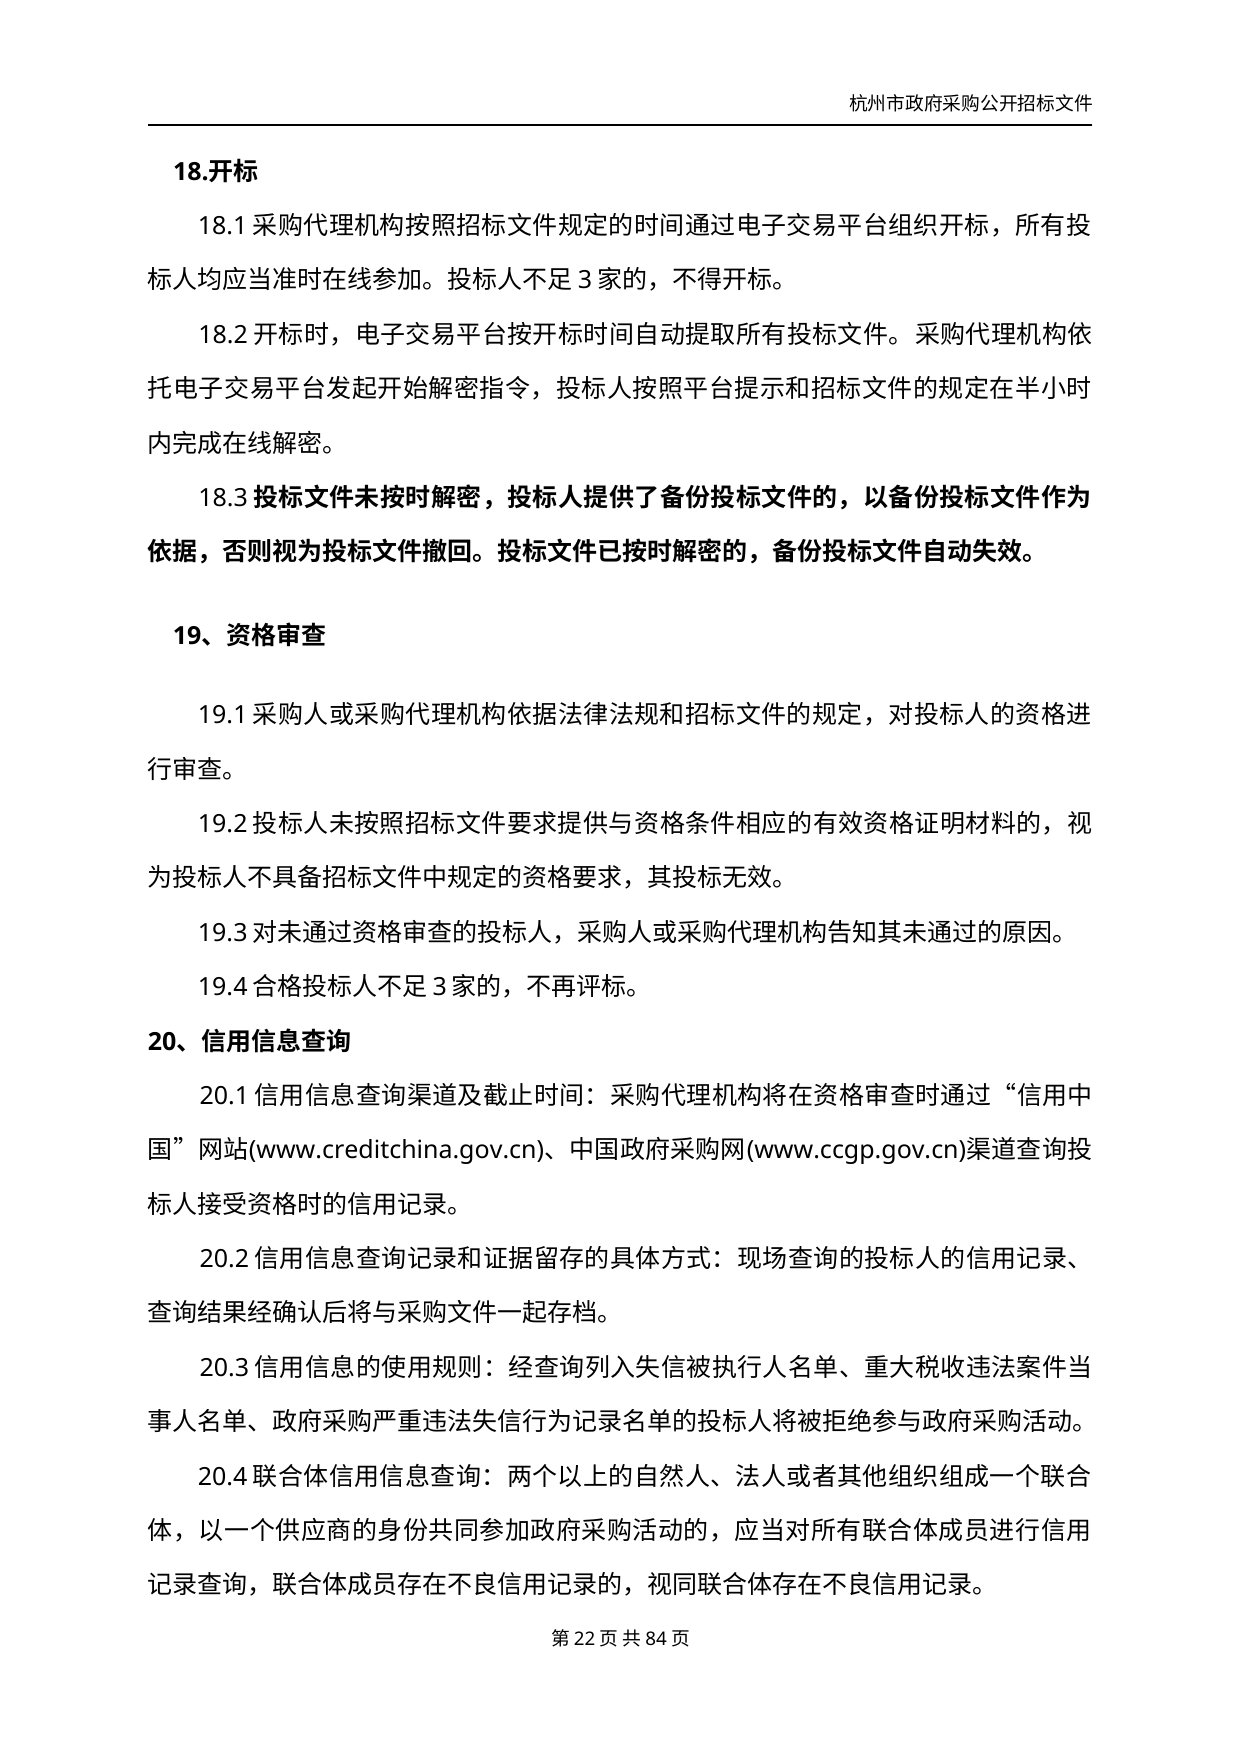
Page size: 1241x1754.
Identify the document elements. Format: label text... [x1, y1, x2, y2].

text 19.3对未通过资格审查的投标人，采购人或采购代理机构告知其未通过的原因。 [148, 912, 1092, 948]
text 20.3信用信息的使用规则：经查询列入失信被执行人名单、重大税收违法案件当事人名单、政府采购严重违法失信行为记录名单的投标人将被拒绝参与政府采购活动。 [148, 1347, 1092, 1438]
text 18.2开标时，电子交易平台按开标时间自动提取所有投标文件。采购代理机构依托电子交易平台发起开始解密指令，投标人按照平台提示和招标文件的规定在半小时内完成在线解密。 [148, 314, 1092, 459]
text 19、资格审查 [148, 615, 1092, 652]
text 19.4合格投标人不足3家的，不再评标。 [148, 967, 1092, 1003]
text 18.开标 [148, 151, 1092, 187]
text 18.3投标文件未按时解密，投标人提供了备份投标文件的，以备份投标文件作为依据，否则视为投标文件撤回。投标文件已按时解密的，备份投标文件自动失效。 [148, 477, 1092, 568]
text 20.4联合体信用信息查询：两个以上的自然人、法人或者其他组织组成一个联合体，以一个供应商的身份共同参加政府采购活动的，应当对所有联合体成员进行信用记录查询，联合体成员存在不良信用记录的，视同联合体存在不良信用记录。 [148, 1456, 1092, 1601]
text 19.1采购人或采购代理机构依据法律法规和招标文件的规定，对投标人的资格进行审查。 [148, 695, 1092, 785]
text 20.1信用信息查询渠道及截止时间：采购代理机构将在资格审查时通过“信用中国”网站(www.creditchina.gov.cn)、中国政府采购网(www.ccgp.gov.cn)渠道查询投标人接受资格时的信用记录。 [148, 1075, 1092, 1220]
text 20、信用信息查询 [148, 1021, 1092, 1057]
text 20.2信用信息查询记录和证据留存的具体方式：现场查询的投标人的信用记录、查询结果经确认后将与采购文件一起存档。 [148, 1238, 1092, 1329]
text 18.1采购代理机构按照招标文件规定的时间通过电子交易平台组织开标，所有投标人均应当准时在线参加。投标人不足3家的，不得开标。 [148, 206, 1092, 296]
text 19.2投标人未按照招标文件要求提供与资格条件相应的有效资格证明材料的，视为投标人不具备招标文件中规定的资格要求，其投标无效。 [148, 803, 1092, 894]
